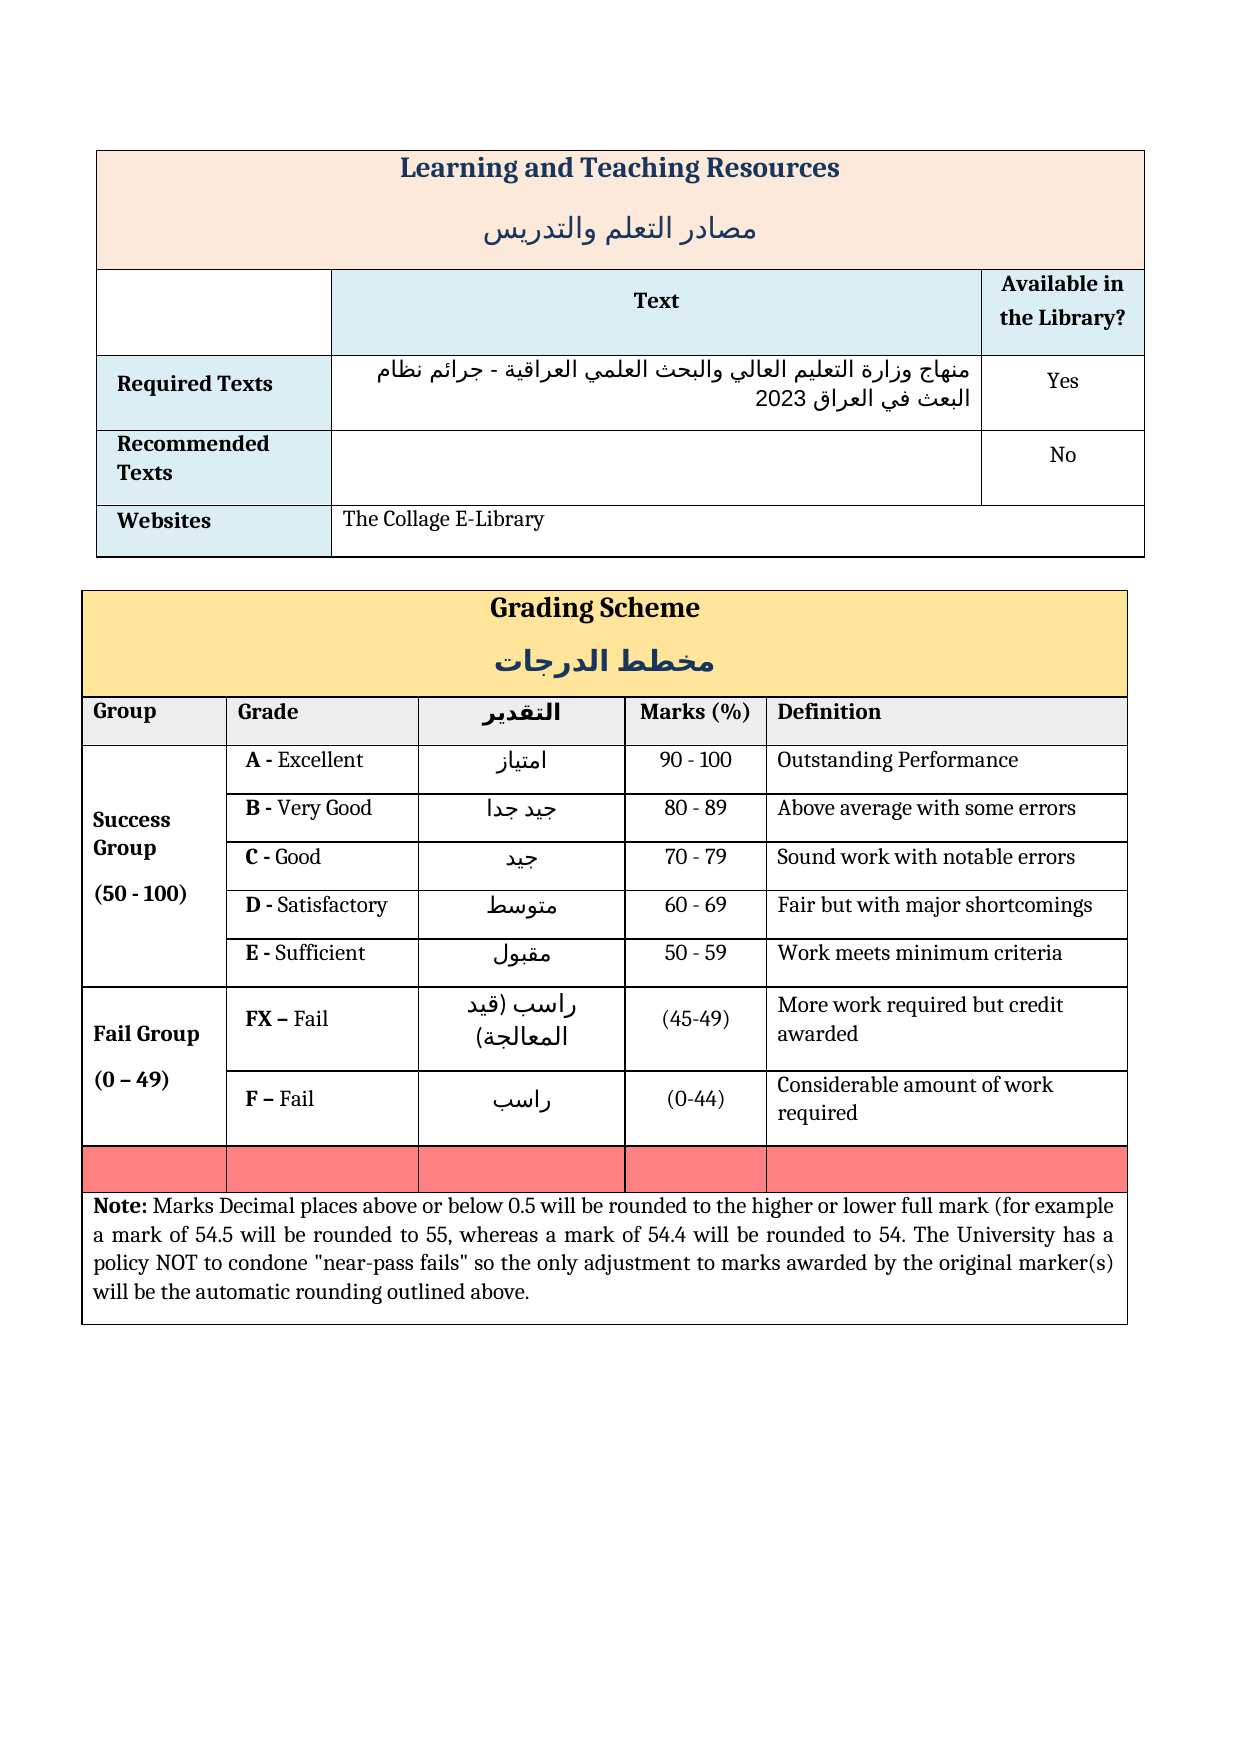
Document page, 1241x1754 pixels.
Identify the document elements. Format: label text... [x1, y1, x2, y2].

table_cell 60 - 69 [626, 891, 766, 938]
table_cell Marks (%) [626, 698, 766, 744]
table_cell Grade [227, 698, 418, 744]
table_cell Websites [97, 506, 331, 556]
table_cell Definition [767, 698, 1127, 744]
table_cell [97, 270, 331, 355]
table_cell Group [83, 698, 226, 744]
table_cell Note: Marks Decimal places above or below 0.5 will be rounded to the higher or lower full mark (for example a mark of 54.5 will be rounded to 55, whereas a mark of 54.4 will be rounded to 54. The University has a policy NOT to condone "near-pass fails" so the only adjustment to marks awarded by the original marker(s) will be the automatic rounding outlined above. [83, 1193, 1127, 1324]
table_cell A - Excellent [227, 746, 418, 793]
table_cell Above average with some errors [767, 795, 1127, 841]
table_header Grading Scheme مخطط الدرجات [83, 591, 1127, 696]
table_cell Sound work with notable errors [767, 843, 1127, 889]
table_cell جيد [419, 843, 624, 889]
table_cell Required Texts [97, 356, 331, 430]
table_cell [419, 1147, 624, 1192]
table_cell التقدير [419, 698, 624, 744]
table_cell منهاج وزارة التعليم العالي والبحث العلمي العراقية - جرائم نظام البعث في العراق 2023 [332, 356, 981, 430]
table_cell 50 - 59 [626, 940, 766, 986]
table_cell [332, 431, 981, 504]
table_cell C - Good [227, 843, 418, 889]
table_cell Considerable amount of work required [767, 1072, 1127, 1145]
table_cell متوسط [419, 891, 624, 938]
table_cell Recommended Texts [97, 431, 331, 504]
table_cell More work required but credit awarded [767, 988, 1127, 1070]
table_cell [767, 1147, 1127, 1192]
table_cell مقبول [419, 940, 624, 986]
table_cell Yes [982, 356, 1144, 430]
table_cell Work meets minimum criteria [767, 940, 1127, 986]
table_cell جيد جدا [419, 795, 624, 841]
table_cell راسب [419, 1072, 624, 1145]
table_header Learning and Teaching Resources مصادر التعلم والتدريس [97, 151, 1144, 269]
table_cell 80 - 89 [626, 795, 766, 841]
table_cell Text [332, 270, 981, 355]
table_cell (0-44) [626, 1072, 766, 1145]
table_cell Outstanding Performance [767, 746, 1127, 793]
table_cell 70 - 79 [626, 843, 766, 889]
table_cell 90 - 100 [626, 746, 766, 793]
table_cell D - Satisfactory [227, 891, 418, 938]
table_cell Available in the Library? [982, 270, 1144, 355]
table_cell B - Very Good [227, 795, 418, 841]
table_cell The Collage E-Library [332, 506, 1144, 556]
table_cell No [982, 431, 1144, 504]
table_cell [626, 1147, 766, 1192]
table_cell امتياز [419, 746, 624, 793]
table_cell Fail Group (0 – 49) [83, 988, 226, 1145]
table_cell (45-49) [626, 988, 766, 1070]
table_cell [227, 1147, 418, 1192]
table_cell [83, 1147, 226, 1192]
table_cell F – Fail [227, 1072, 418, 1145]
table_cell راسب (قيد المعالجة) [419, 988, 624, 1070]
table_cell Success Group (50 - 100) [83, 746, 226, 986]
table_cell Fair but with major shortcomings [767, 891, 1127, 938]
table_cell E - Sufficient [227, 940, 418, 986]
table_cell FX – Fail [227, 988, 418, 1070]
